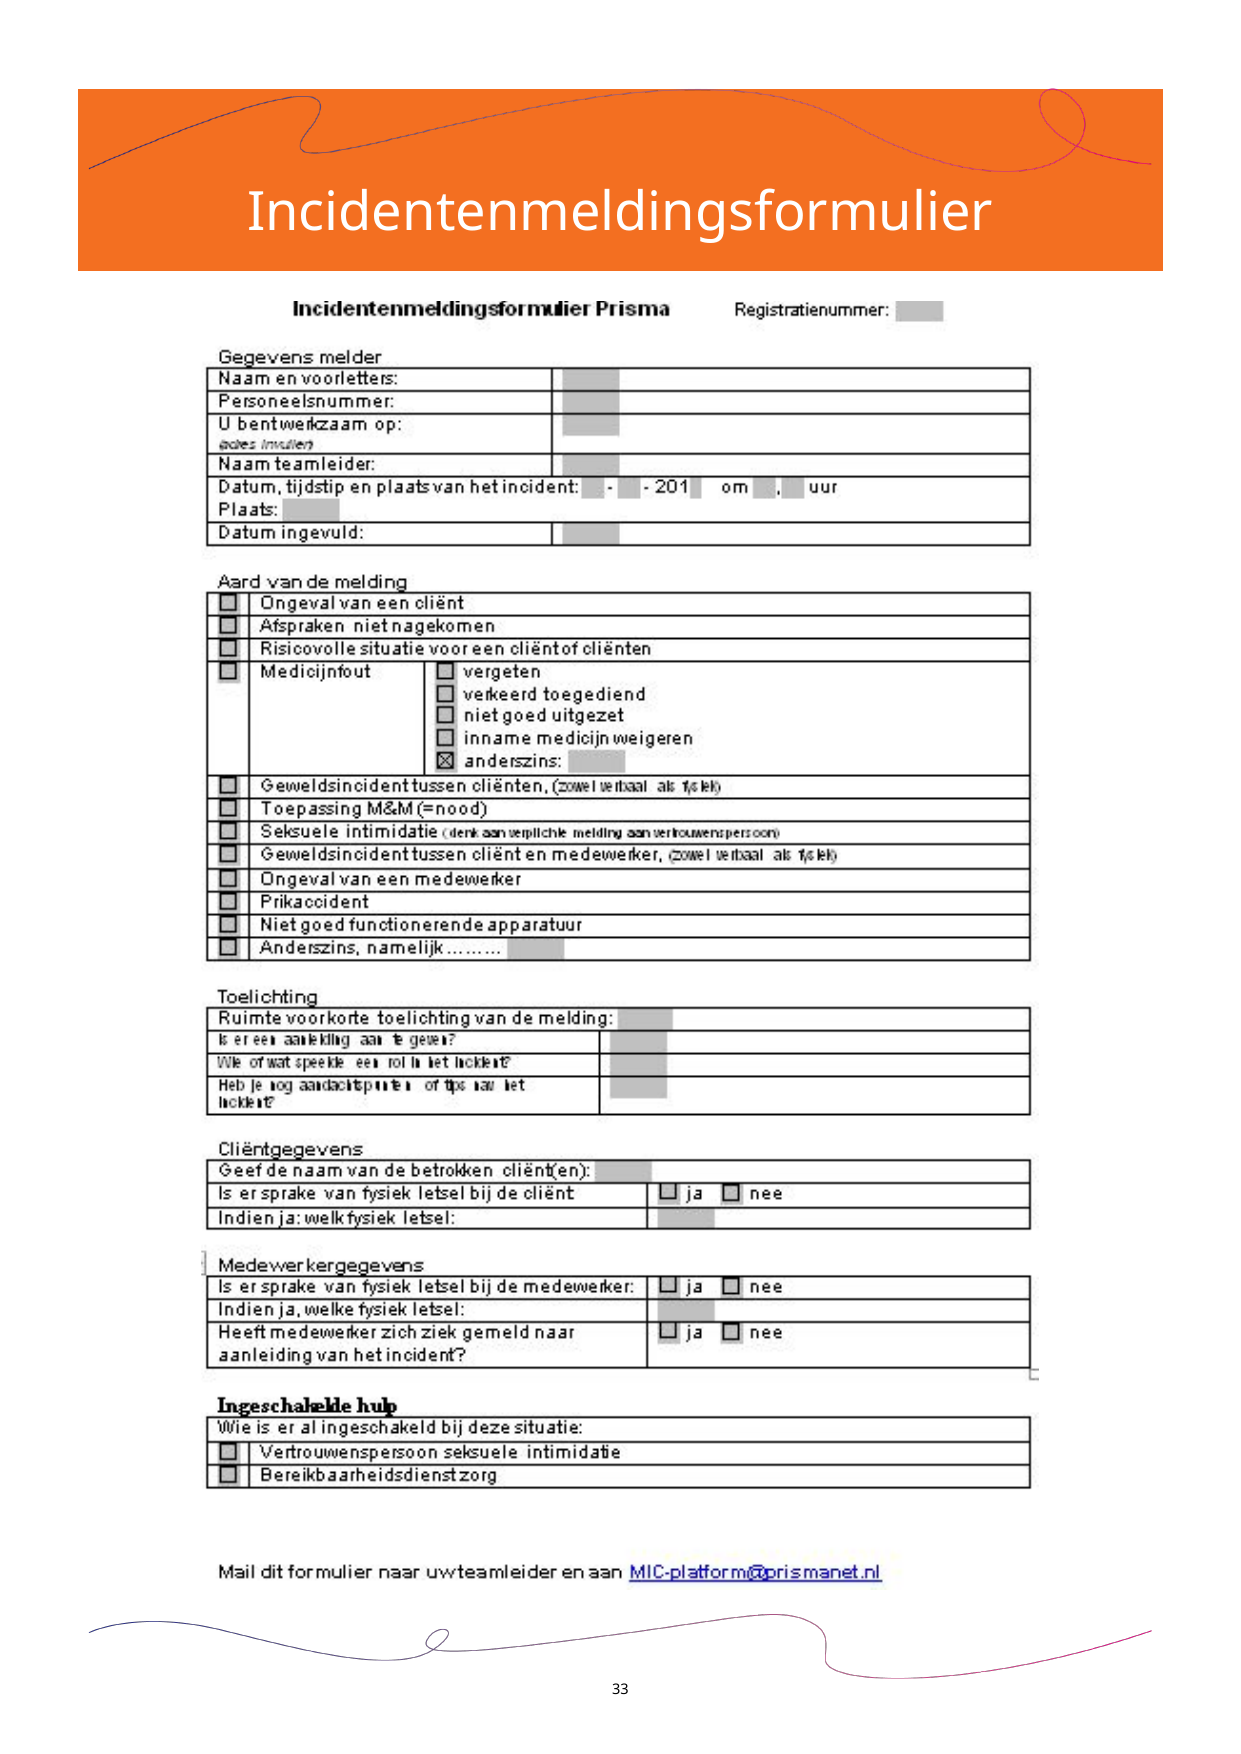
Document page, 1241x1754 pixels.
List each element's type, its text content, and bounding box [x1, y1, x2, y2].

table_header Incidentenmeldingsformulier [78, 89, 1163, 271]
picture [88, 1614, 1152, 1679]
picture [201, 301, 1039, 1590]
picture [88, 88, 1152, 172]
